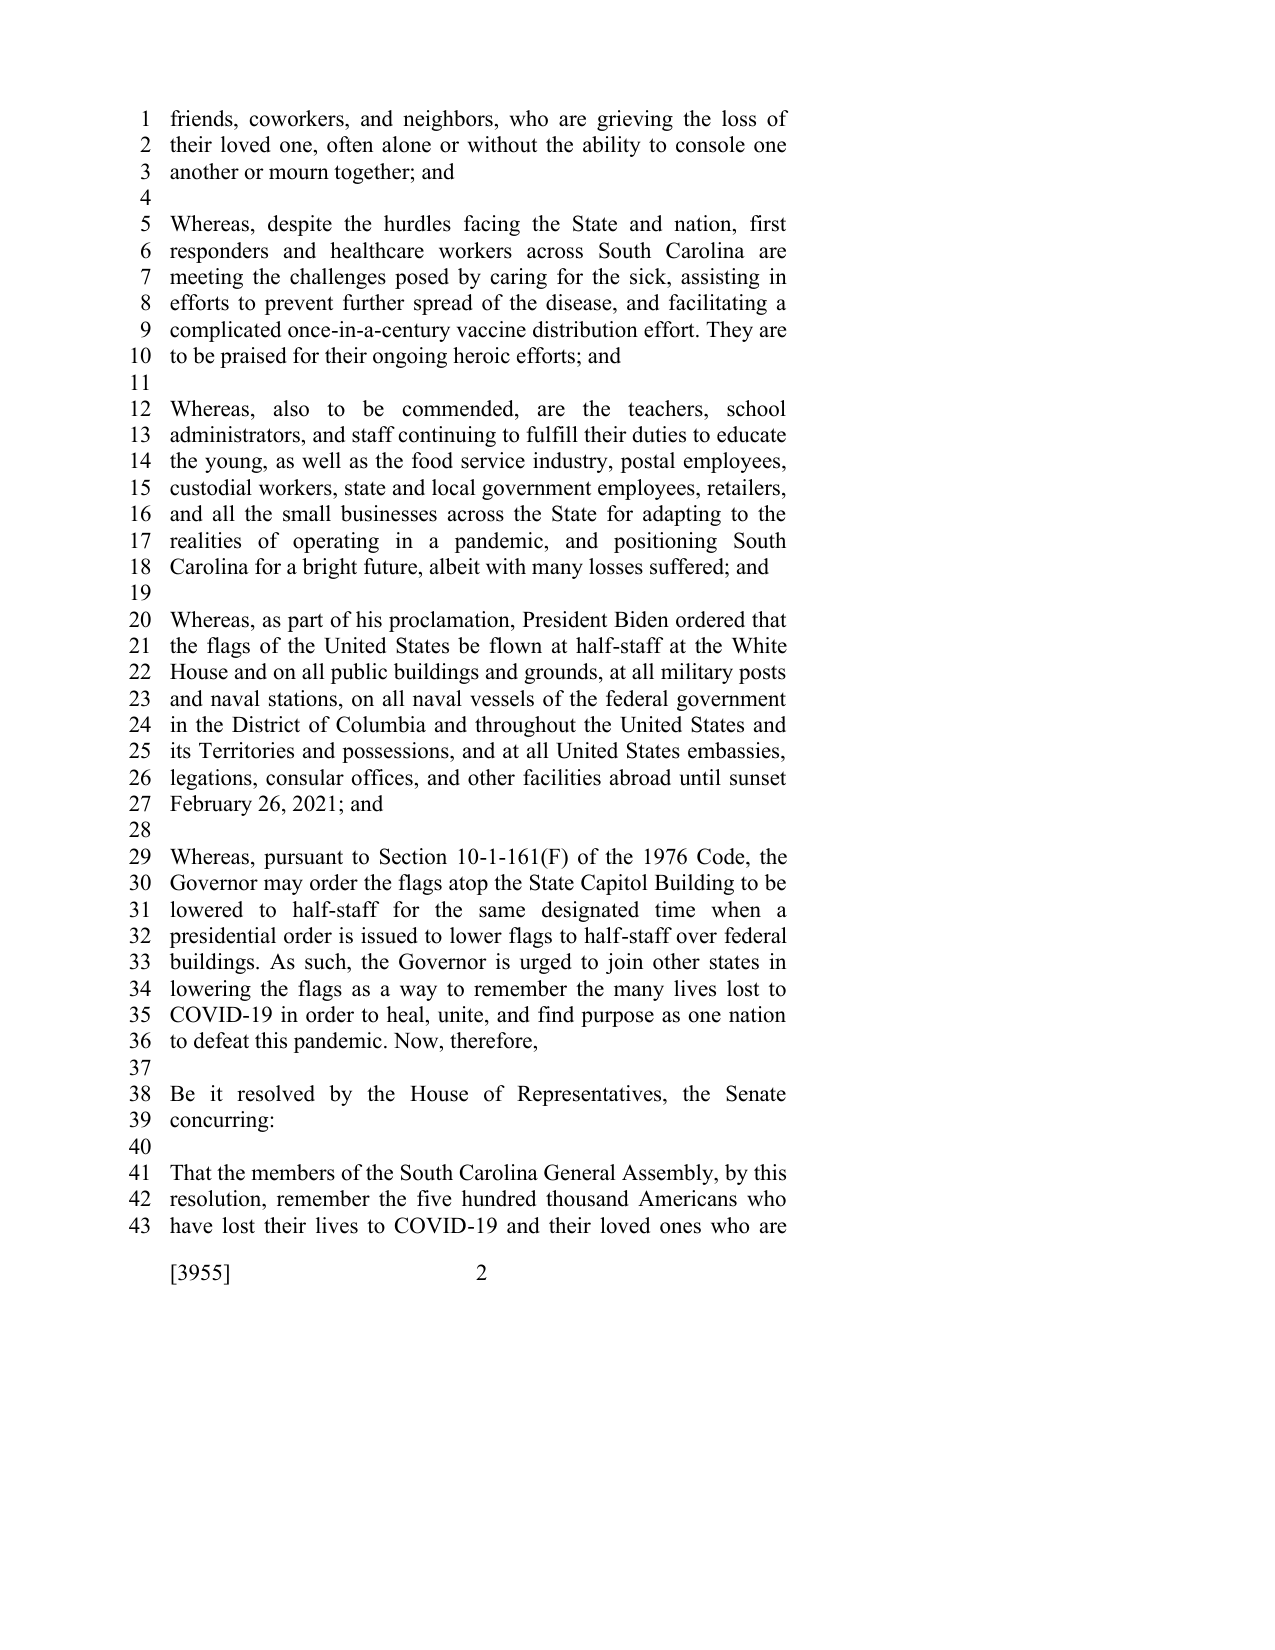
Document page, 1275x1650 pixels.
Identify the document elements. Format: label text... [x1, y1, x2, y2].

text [169, 1159, 787, 1238]
text Whereas, pursuant to Section 10-1-161(F) of the 1976 Code, the Governor may order the flags atop the State Capitol Building to be lowered to half-staff for the same designated time when a presidential order is issued to lower flags to half-staff over federal buildings. As such, the Governor is urged to join other states in lowering the flags as a way to remember the many lives lost to COVID-19 in order to heal, unite, and find purpose as one nation to defeat this pandemic. Now, therefore, [169, 843, 787, 1054]
text Be it resolved by the House of Representatives, the Senate concurring: [169, 1080, 787, 1133]
text Whereas, as part of his proclamation, President Biden ordered that the flags of the United States be flown at half-staff at the White House and on all public buildings and grounds, at all military posts and naval stations, on all naval vessels of the federal government in the District of Columbia and throughout the United States and its Territories and possessions, and at all United States embassies, legations, consular offices, and other facilities abroad until sunset February 26, 2021; and [169, 606, 787, 817]
text Whereas, also to be commended, are the teachers, school administrators, and staff continuing to fulfill their duties to educate the young, as well as the food service industry, postal employees, custodial workers, state and local government employees, retailers, and all the small businesses across the State for adapting to the realities of operating in a pandemic, and positioning South Carolina for a bright future, albeit with many losses suffered; and [169, 395, 787, 579]
text Whereas, despite the hurdles facing the State and nation, first responders and healthcare workers across South Carolina are meeting the challenges posed by caring for the sick, assisting in efforts to prevent further spread of the disease, and facilitating a complicated once-in-a-century vaccine distribution effort. They are to be praised for their ongoing heroic efforts; and [169, 210, 787, 368]
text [169, 105, 787, 184]
